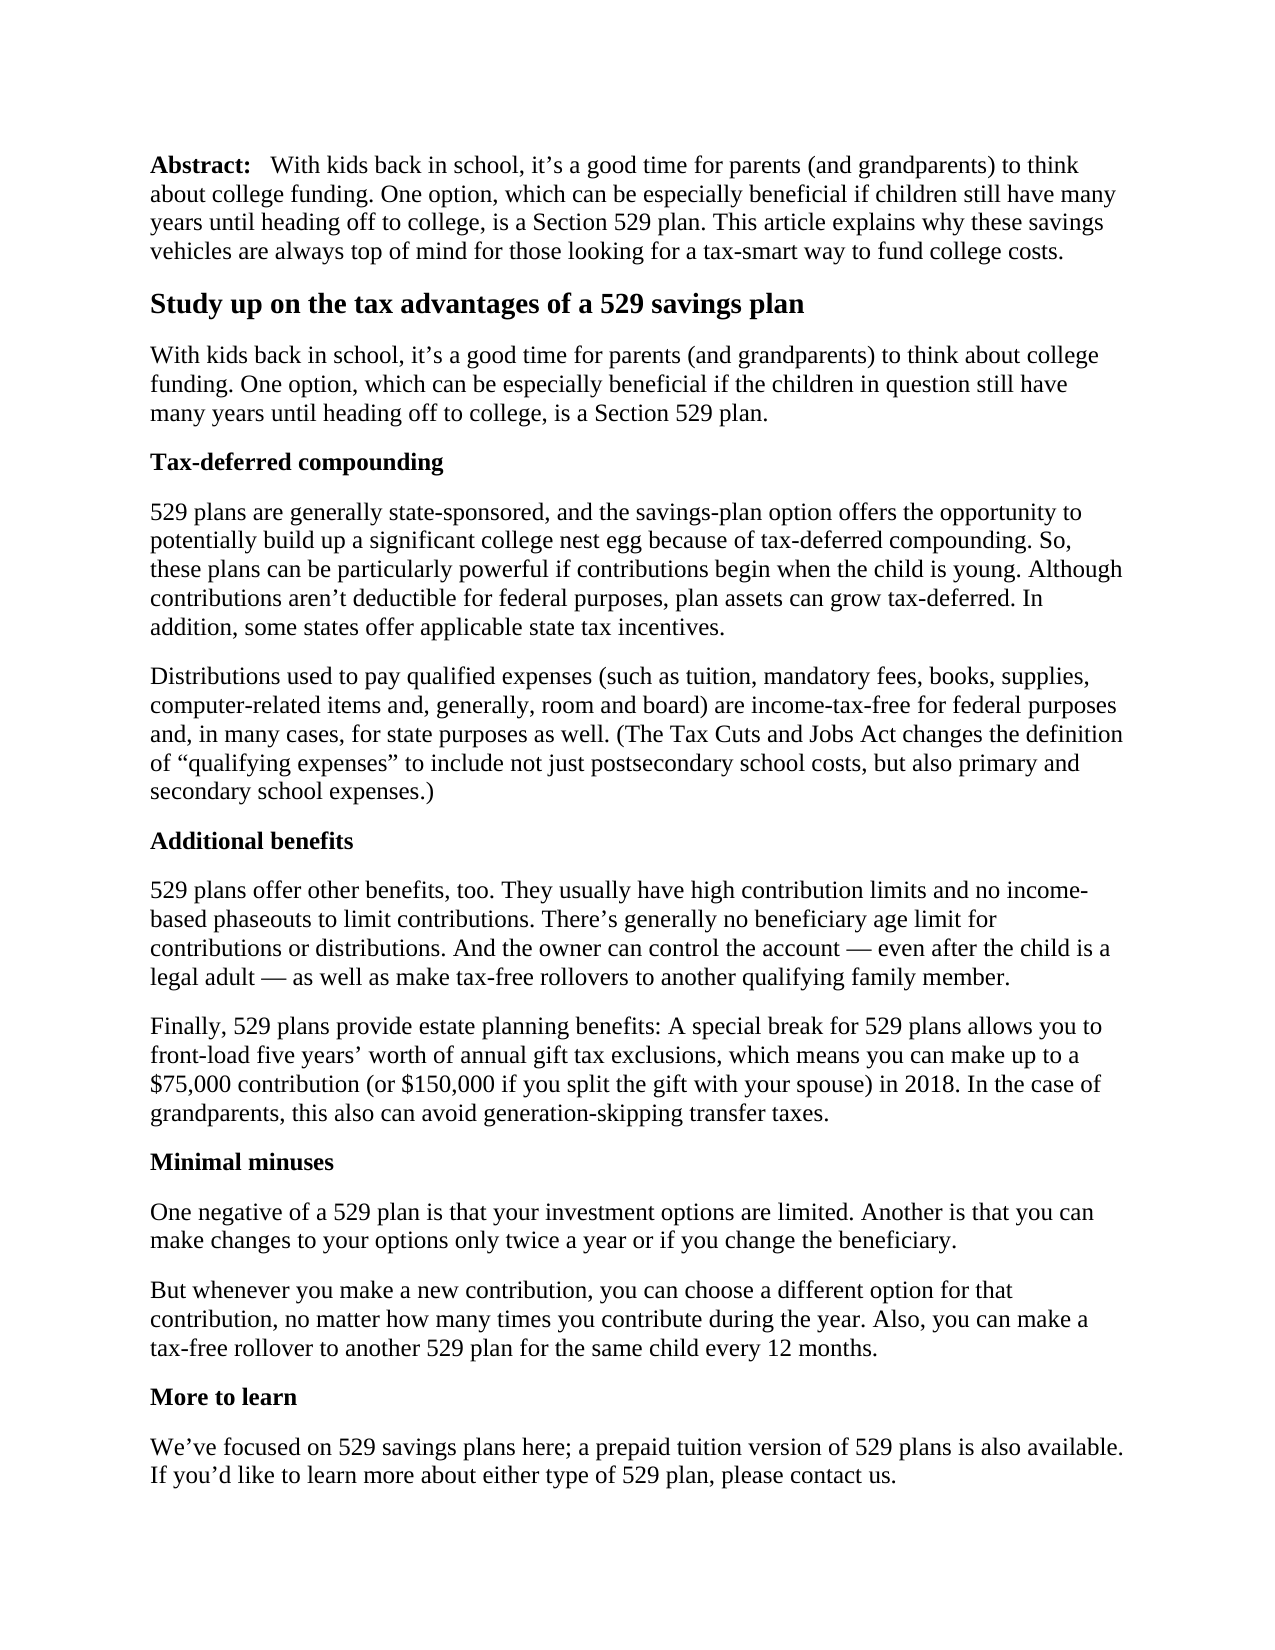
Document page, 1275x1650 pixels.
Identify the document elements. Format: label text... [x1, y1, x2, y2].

text 529 plans offer other benefits, too. They usually have high contribution limits and no income-based phaseouts to limit contributions. There’s generally no beneficiary age limit for contributions or distributions. And the owner can control the account — even after the child is a legal adult — as well as make tax-free rollovers to another qualifying family member. [150, 876, 1125, 991]
text Finally, 529 plans provide estate planning benefits: A special break for 529 plans allows you to front-load five years’ worth of annual gift tax exclusions, which means you can make up to a $75,000 contribution (or $150,000 if you split the gift with your spouse) in 2018. In the case of grandparents, this also can avoid generation-skipping transfer taxes. [150, 1011, 1125, 1126]
text More to learn [150, 1382, 1125, 1411]
text Additional benefits [150, 826, 1125, 855]
text We’ve focused on 529 savings plans here; a prepaid tuition version of 529 plans is also available. If you’d like to learn more about either type of 529 plan, please contact us. [150, 1432, 1125, 1489]
text Study up on the tax advantages of a 529 savings plan [150, 286, 1125, 319]
text But whenever you make a new contribution, you can choose a different option for that contribution, no matter how many times you contribute during the year. Also, you can make a tax-free rollover to another 529 plan for the same child every 12 months. [150, 1275, 1125, 1361]
text Abstract: With kids back in school, it’s a good time for parents (and grandparents) to think about college funding. One option, which can be especially beneficial if children still have many years until heading off to college, is a Section 529 plan. This article explains why these savings vehicles are always top of mind for those looking for a tax-smart way to fund college costs. [150, 150, 1125, 265]
text One negative of a 529 plan is that your investment options are limited. Another is that you can make changes to your options only twice a year or if you change the beneficiary. [150, 1197, 1125, 1254]
text 529 plans are generally state-sponsored, and the savings-plan option offers the opportunity to potentially build up a significant college nest egg because of tax-deferred compounding. So, these plans can be particularly powerful if contributions begin when the child is young. Although contributions aren’t deductible for federal purposes, plan assets can grow tax-deferred. In addition, some states offer applicable state tax incentives. [150, 497, 1125, 641]
text With kids back in school, it’s a good time for parents (and grandparents) to think about college funding. One option, which can be especially beneficial if the children in question still have many years until heading off to college, is a Section 529 plan. [150, 340, 1125, 426]
text Minimal minuses [150, 1147, 1125, 1176]
text Tax-deferred compounding [150, 447, 1125, 476]
text Distributions used to pay qualified expenses (such as tuition, mandatory fees, books, supplies, computer-related items and, generally, room and board) are income-tax-free for federal purposes and, in many cases, for state purposes as well. (The Tax Cuts and Jobs Act changes the definition of “qualifying expenses” to include not just postsecondary school costs, but also primary and secondary school expenses.) [150, 661, 1125, 805]
